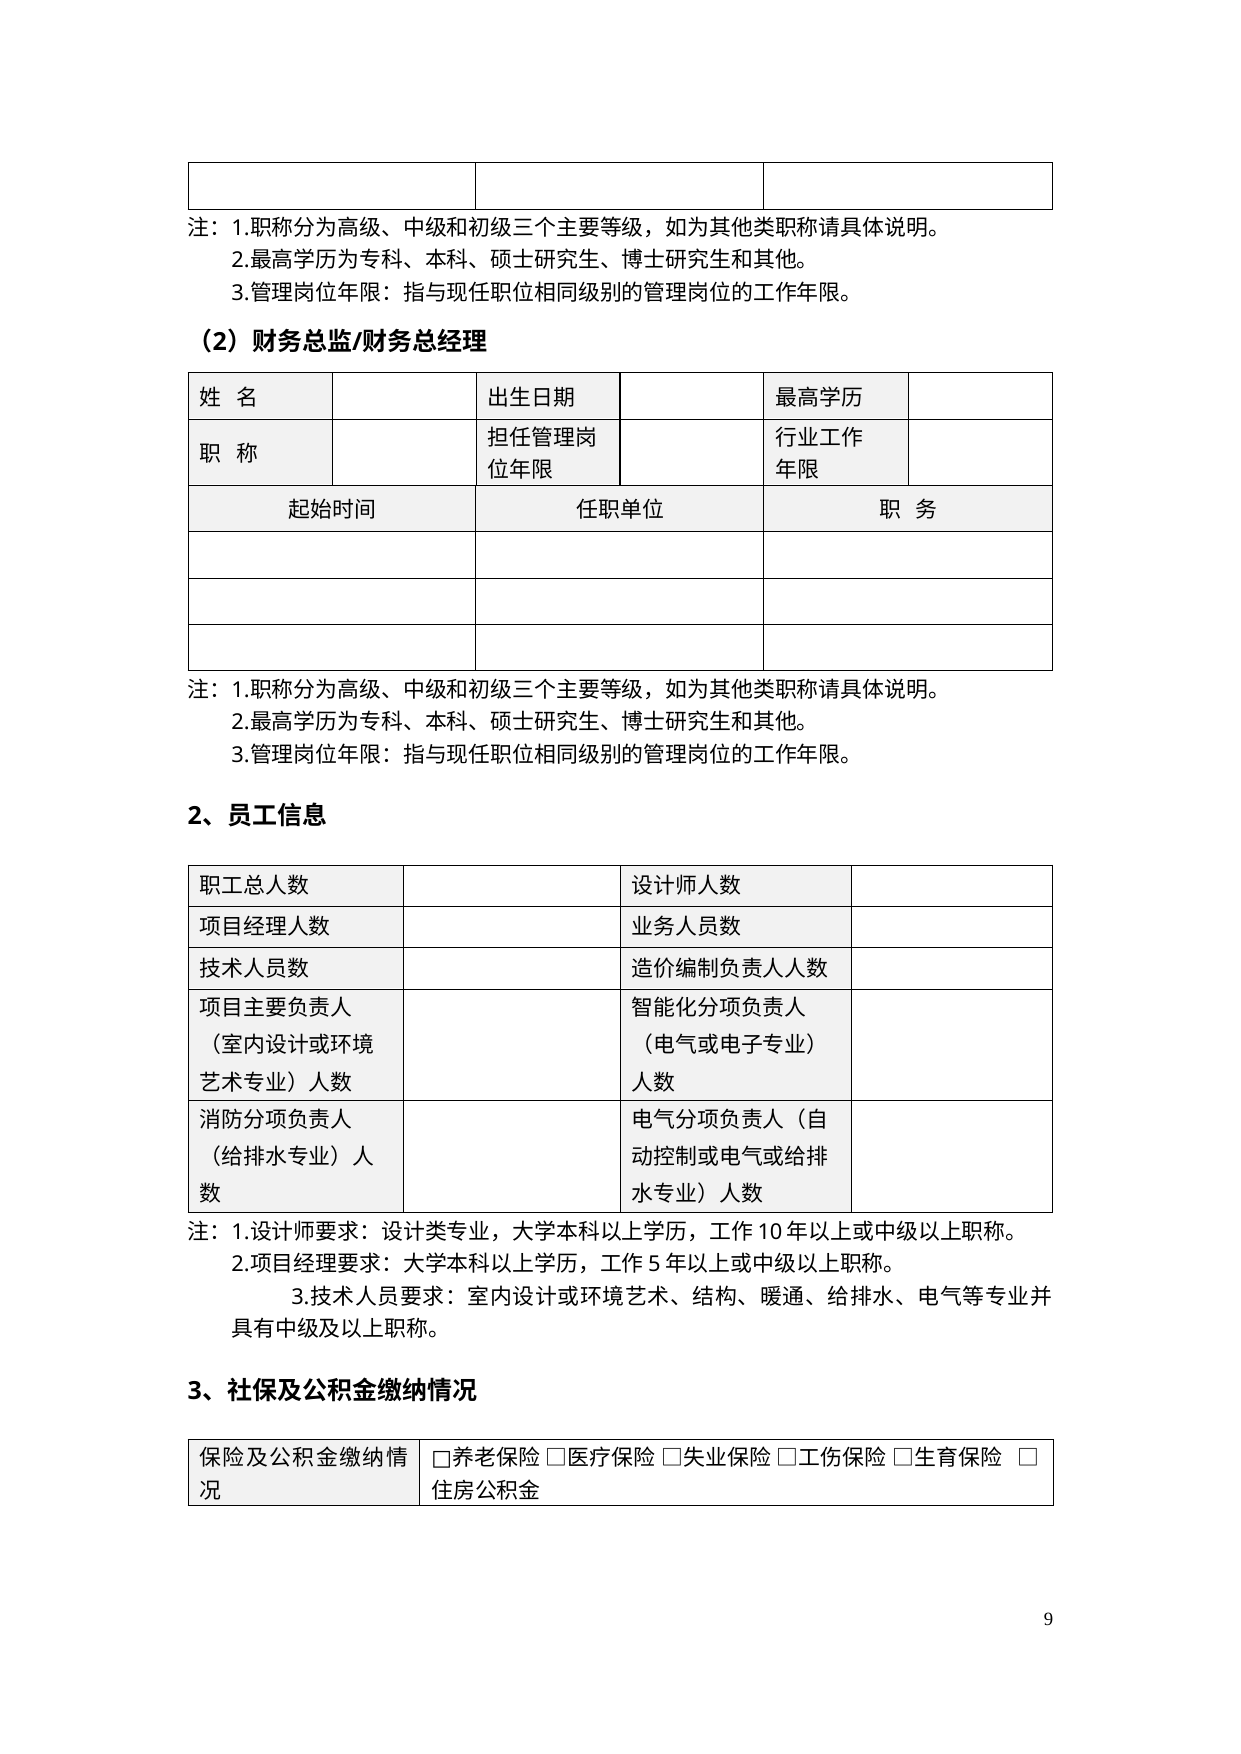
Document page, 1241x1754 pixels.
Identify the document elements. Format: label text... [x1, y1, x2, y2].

text 注：1.职称分为高级、中级和初级三个主要等级，如为其他类职称请具体说明。 [187, 671, 1053, 704]
table_cell [852, 907, 1052, 947]
table_cell [909, 420, 1052, 484]
table_cell [189, 625, 475, 670]
text 2.最高学历为专科、本科、硕士研究生、博士研究生和其他。 [187, 704, 1053, 736]
table_cell 电气分项负责人（自动控制或电气或给排水专业）人数 [621, 1101, 851, 1212]
table_header [404, 866, 620, 906]
table_header [621, 373, 763, 418]
table_cell [764, 163, 1052, 208]
table_cell 消防分项负责人（给排水专业）人数 [189, 1101, 403, 1212]
table_cell 项目经理人数 [189, 907, 403, 947]
table_cell [189, 163, 475, 208]
text 3.管理岗位年限：指与现任职位相同级别的管理岗位的工作年限。 [187, 274, 1053, 307]
table_cell [476, 625, 763, 670]
table_header [852, 866, 1052, 906]
text 2.最高学历为专科、本科、硕士研究生、博士研究生和其他。 [187, 242, 1053, 274]
table_cell [621, 420, 763, 484]
text 注：1.设计师要求：设计类专业，大学本科以上学历，工作10年以上或中级以上职称。 [187, 1213, 1053, 1246]
text 3、社保及公积金缴纳情况 [187, 1356, 1053, 1421]
table_cell [189, 532, 475, 577]
table_cell 智能化分项负责人（电气或电子专业）人数 [621, 990, 851, 1100]
text （2）财务总监/财务总经理 [187, 307, 1053, 372]
table_cell [189, 579, 475, 624]
table_header 最高学历 [764, 373, 908, 418]
table_cell [404, 948, 620, 988]
table_cell [476, 579, 763, 624]
table_cell 担任管理岗位年限 [477, 420, 619, 484]
table_cell [764, 625, 1052, 670]
text 2.项目经理要求：大学本科以上学历，工作5年以上或中级以上职称。 [187, 1246, 1053, 1278]
table_cell [333, 420, 476, 484]
table_cell [404, 907, 620, 947]
table_cell [476, 163, 763, 208]
table_cell [852, 990, 1052, 1100]
table_cell [852, 948, 1052, 988]
table_header 职工总人数 [189, 866, 403, 906]
table_header □养老保险 □医疗保险 □失业保险 □工伤保险 □生育保险 □住房公积金 [420, 1440, 1053, 1505]
table_header 设计师人数 [621, 866, 851, 906]
table_cell [404, 990, 620, 1100]
table_cell [764, 579, 1052, 624]
table_cell 业务人员数 [621, 907, 851, 947]
table_cell 技术人员数 [189, 948, 403, 988]
table_header 出生日期 [477, 373, 619, 418]
table_cell 职 称 [189, 420, 332, 484]
table_cell 起始时间 [189, 486, 475, 531]
table_cell 造价编制负责人人数 [621, 948, 851, 988]
table_header 姓 名 [189, 373, 332, 418]
text 注：1.职称分为高级、中级和初级三个主要等级，如为其他类职称请具体说明。 [187, 210, 1053, 242]
table_header [333, 373, 476, 418]
table_cell 行业工作 年限 [764, 420, 908, 484]
table_cell 职 务 [764, 486, 1052, 531]
text 3.管理岗位年限：指与现任职位相同级别的管理岗位的工作年限。 [187, 736, 1053, 769]
table_cell [764, 532, 1052, 577]
text 3.技术人员要求：室内设计或环境艺术、结构、暖通、给排水、电气等专业并具有中级及以上职称。 [231, 1278, 1053, 1343]
table_cell [852, 1101, 1052, 1212]
table_cell [476, 532, 763, 577]
table_cell 任职单位 [476, 486, 763, 531]
table_header 保险及公积金缴纳情况 [189, 1440, 419, 1505]
table_header [909, 373, 1052, 418]
table_cell [404, 1101, 620, 1212]
text 2、员工信息 [187, 781, 1053, 846]
table_cell 项目主要负责人（室内设计或环境艺术专业）人数 [189, 990, 403, 1100]
